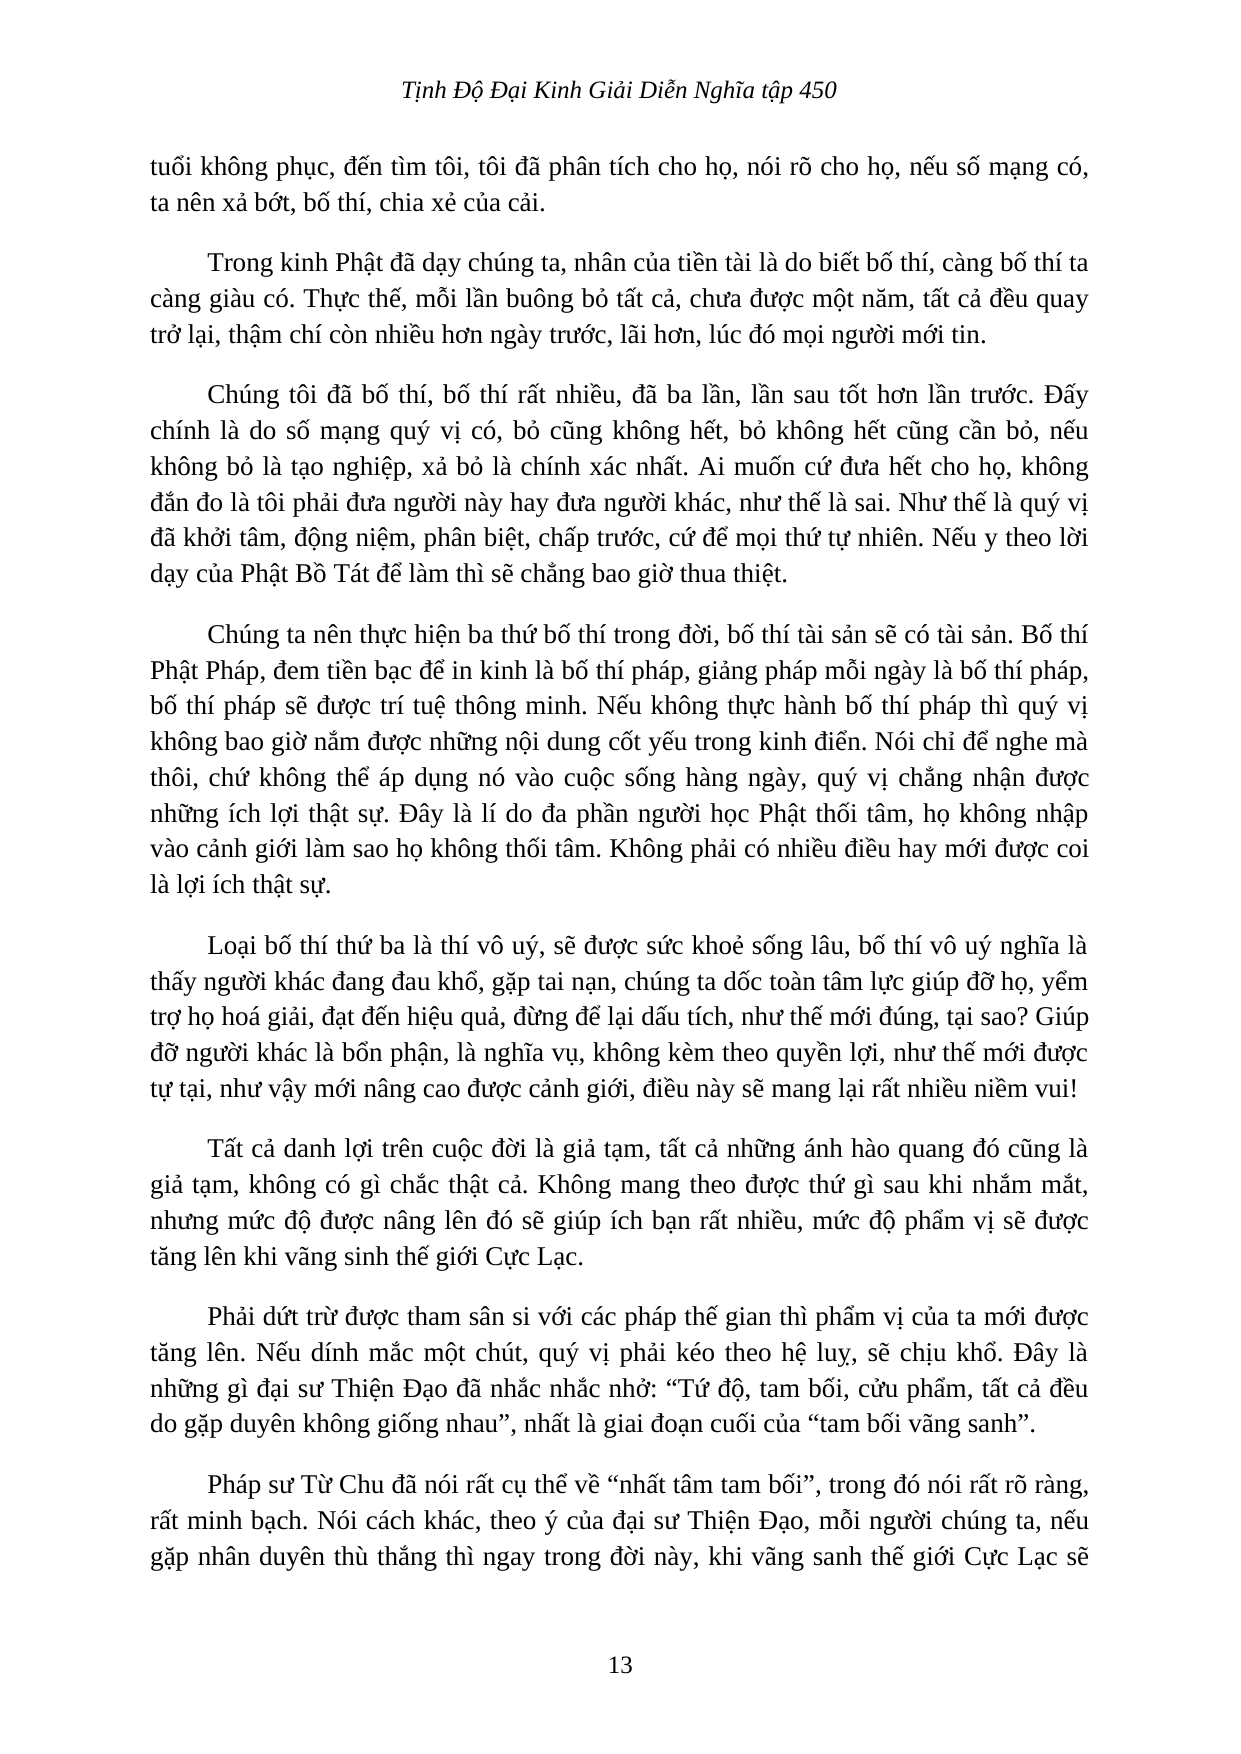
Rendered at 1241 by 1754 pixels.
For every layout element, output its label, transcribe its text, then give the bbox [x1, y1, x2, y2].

text Tất cả danh lợi trên cuộc đời là giả tạm, tất cả những ánh hào quang đó cũng là giả tạm, không có gì chắc thật cả. Không mang theo được thứ gì sau khi nhắm mắt, nhưng mức độ được nâng lên đó sẽ giúp ích bạn rất nhiều, mức độ phẩm vị sẽ được tăng lên khi vãng sinh thế giới Cực Lạc. [150, 1132, 1090, 1271]
text Trong kinh Phật đã dạy chúng ta, nhân của tiền tài là do biết bố thí, càng bố thí ta càng giàu có. Thực thế, mỗi lần buông bỏ tất cả, chưa được một năm, tất cả đều quay trở lại, thậm chí còn nhiều hơn ngày trước, lãi hơn, lúc đó mọi người mới tin. [150, 246, 1090, 349]
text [150, 150, 1090, 217]
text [150, 1468, 1090, 1571]
text Loại bố thí thứ ba là thí vô uý, sẽ được sức khoẻ sống lâu, bố thí vô uý nghĩa là thấy người khác đang đau khổ, gặp tai nạn, chúng ta dốc toàn tâm lực giúp đỡ họ, yểm trợ họ hoá giải, đạt đến hiệu quả, đừng để lại dấu tích, như thế mới đúng, tại sao? Giúp đỡ người khác là bổn phận, là nghĩa vụ, không kèm theo quyền lợi, như thế mới được tự tại, như vậy mới nâng cao được cảnh giới, điều này sẽ mang lại rất nhiều niềm vui! [150, 929, 1090, 1103]
text Chúng ta nên thực hiện ba thứ bố thí trong đời, bố thí tài sản sẽ có tài sản. Bố thí Phật Pháp, đem tiền bạc để in kinh là bố thí pháp, giảng pháp mỗi ngày là bố thí pháp, bố thí pháp sẽ được trí tuệ thông minh. Nếu không thực hành bố thí pháp thì quý vị không bao giờ nắm được những nội dung cốt yếu trong kinh điển. Nói chỉ để nghe mà thôi, chứ không thể áp dụng nó vào cuộc sống hàng ngày, quý vị chẳng nhận được những ích lợi thật sự. Đây là lí do đa phần người học Phật thối tâm, họ không nhập vào cảnh giới làm sao họ không thối tâm. Không phải có nhiều điều hay mới được coi là lợi ích thật sự. [150, 618, 1090, 899]
text Chúng tôi đã bố thí, bố thí rất nhiều, đã ba lần, lần sau tốt hơn lần trước. Đấy chính là do số mạng quý vị có, bỏ cũng không hết, bỏ không hết cũng cần bỏ, nếu không bỏ là tạo nghiệp, xả bỏ là chính xác nhất. Ai muốn cứ đưa hết cho họ, không đắn đo là tôi phải đưa người này hay đưa người khác, như thế là sai. Như thế là quý vị đã khởi tâm, động niệm, phân biệt, chấp trước, cứ để mọi thứ tự nhiên. Nếu y theo lời dạy của Phật Bồ Tát để làm thì sẽ chẳng bao giờ thua thiệt. [150, 379, 1090, 588]
text Phải dứt trừ được tham sân si với các pháp thế gian thì phẩm vị của ta mới được tăng lên. Nếu dính mắc một chút, quý vị phải kéo theo hệ luỵ, sẽ chịu khổ. Đây là những gì đại sư Thiện Đạo đã nhắc nhắc nhở: “Tứ độ, tam bối, cửu phẩm, tất cả đều do gặp duyên không giống nhau”, nhất là giai đoạn cuối của “tam bối vãng sanh”. [150, 1300, 1090, 1439]
